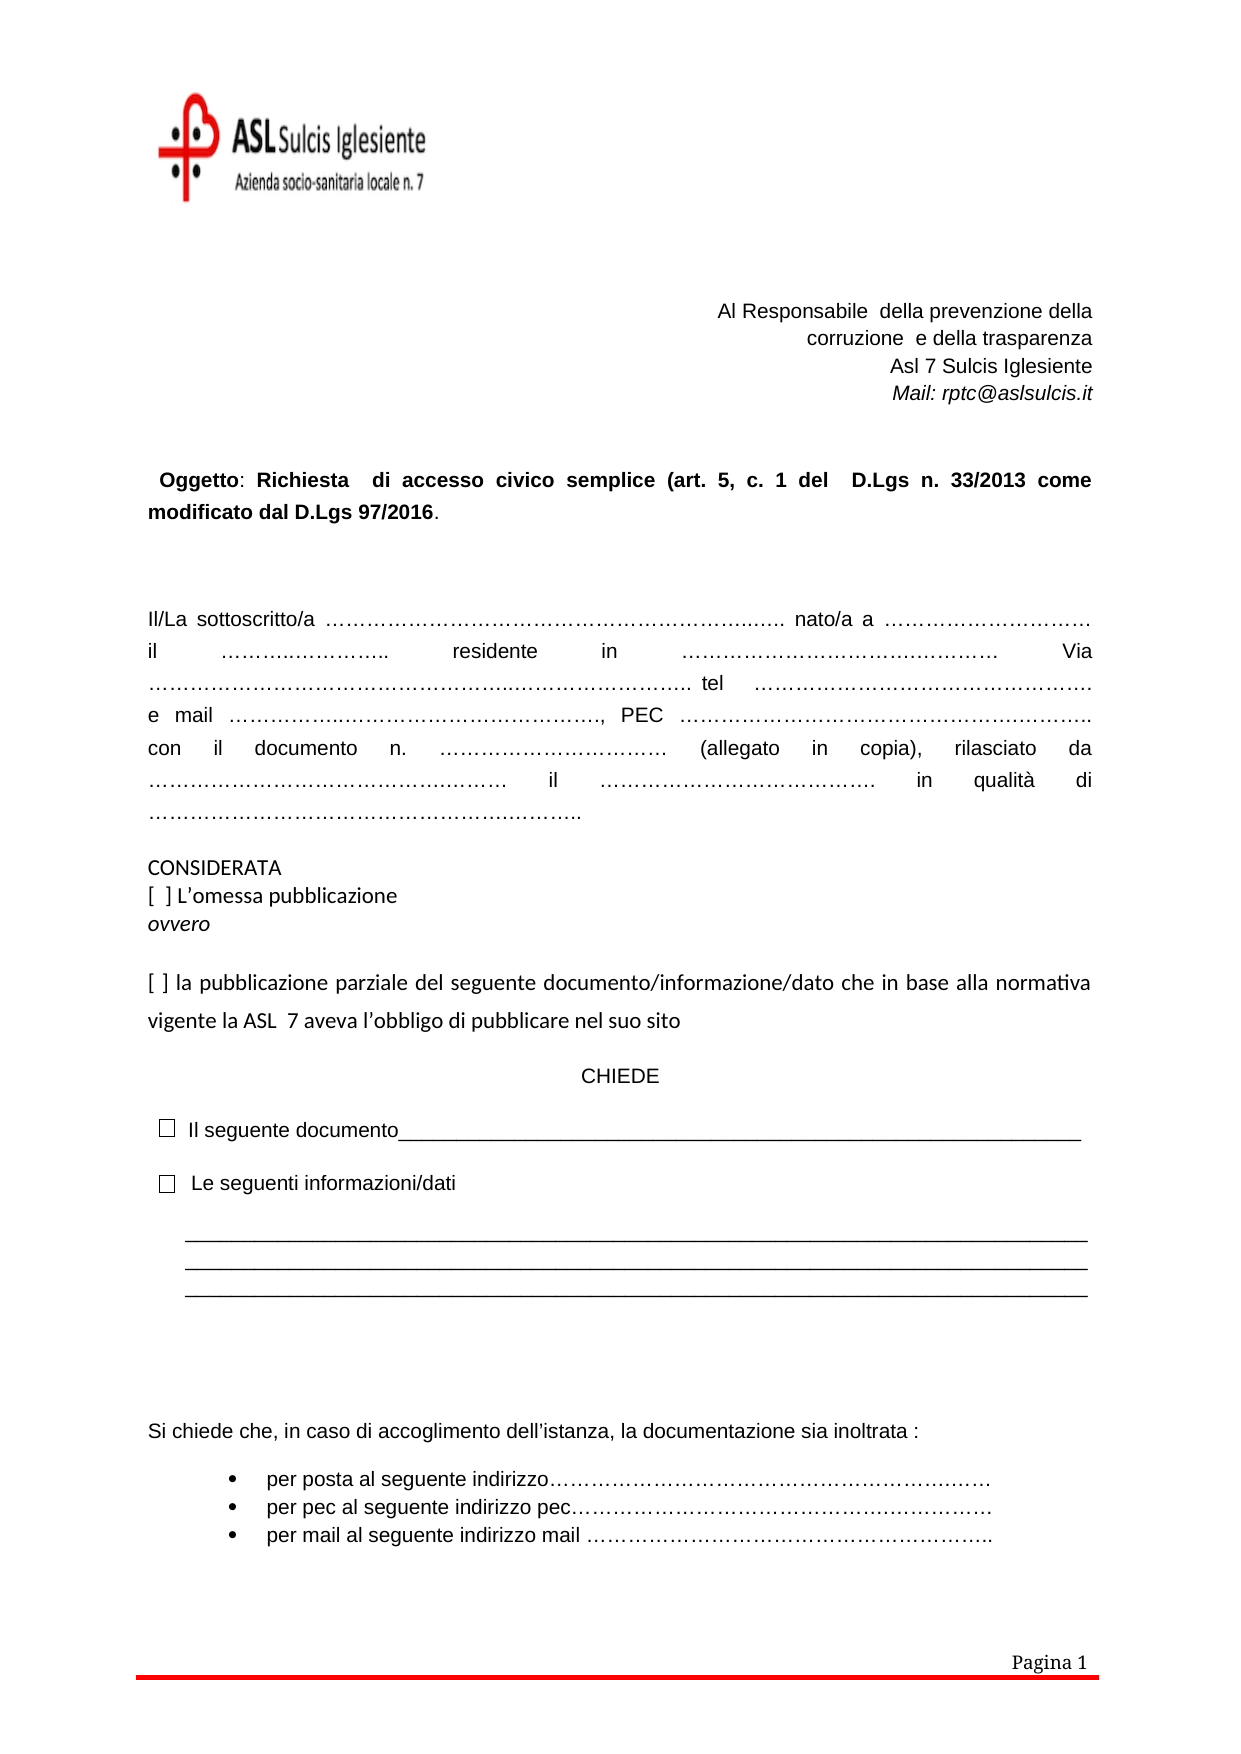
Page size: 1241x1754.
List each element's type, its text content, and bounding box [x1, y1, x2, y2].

text Al Responsabile della prevenzione della corruzione e della trasparenza [148, 299, 1092, 350]
list per posta al seguente indirizzo………………………………………………….…… [229, 1467, 1092, 1491]
text [ ] la pubblicazione parziale del seguente documento/informazione/dato che in base alla normativa vigente la ASL 7 aveva l’obbligo di pubblicare nel suo sito [148, 968, 1092, 1034]
text Si chiede che, in caso di accoglimento dell’istanza, la documentazione sia inoltrata : [148, 1419, 1092, 1443]
picture [147, 73, 445, 236]
text Le seguenti informazioni/dati [185, 1171, 1092, 1194]
text CONSIDERATA [148, 853, 1092, 881]
list per pec al seguente indirizzo pec……………………………………….…………… [229, 1495, 1092, 1519]
text __________________________________________________________________________________________________________________________________________________________________________________________________________________________________________ [185, 1219, 1092, 1298]
text Oggetto: Richiesta di accesso civico semplice (art. 5, c. 1 del D.Lgs n. 33/2013 come modificato dal D.Lgs 97/2016. [148, 468, 1092, 524]
text ovvero [148, 909, 1092, 937]
list per mail al seguente indirizzo mail ………………………………………………….. [229, 1522, 1092, 1547]
text Asl 7 Sulcis Iglesiente [148, 354, 1092, 378]
text Il seguente documento___________________________________________________________ [148, 1117, 1092, 1141]
text Mail: rptc@aslsulcis.it [148, 381, 1092, 405]
text Il/La sottoscritto/a ……………………………………………………..….. nato/a a ………………………… il ………..………….. residente in …………………………….………… Via ……………………………………………..…………………….. tel …………………………………………. e mail ……………..………………………………., PEC ………………………………………….……….. con il documento n. …………………………… (allegato in copia), rilasciato da …………………………………….……… il …………………………………. in qualità di …………………………………………….……….. [148, 606, 1092, 824]
text [ ] L’omessa pubblicazione [148, 881, 1092, 909]
text CHIEDE [148, 1064, 1092, 1088]
